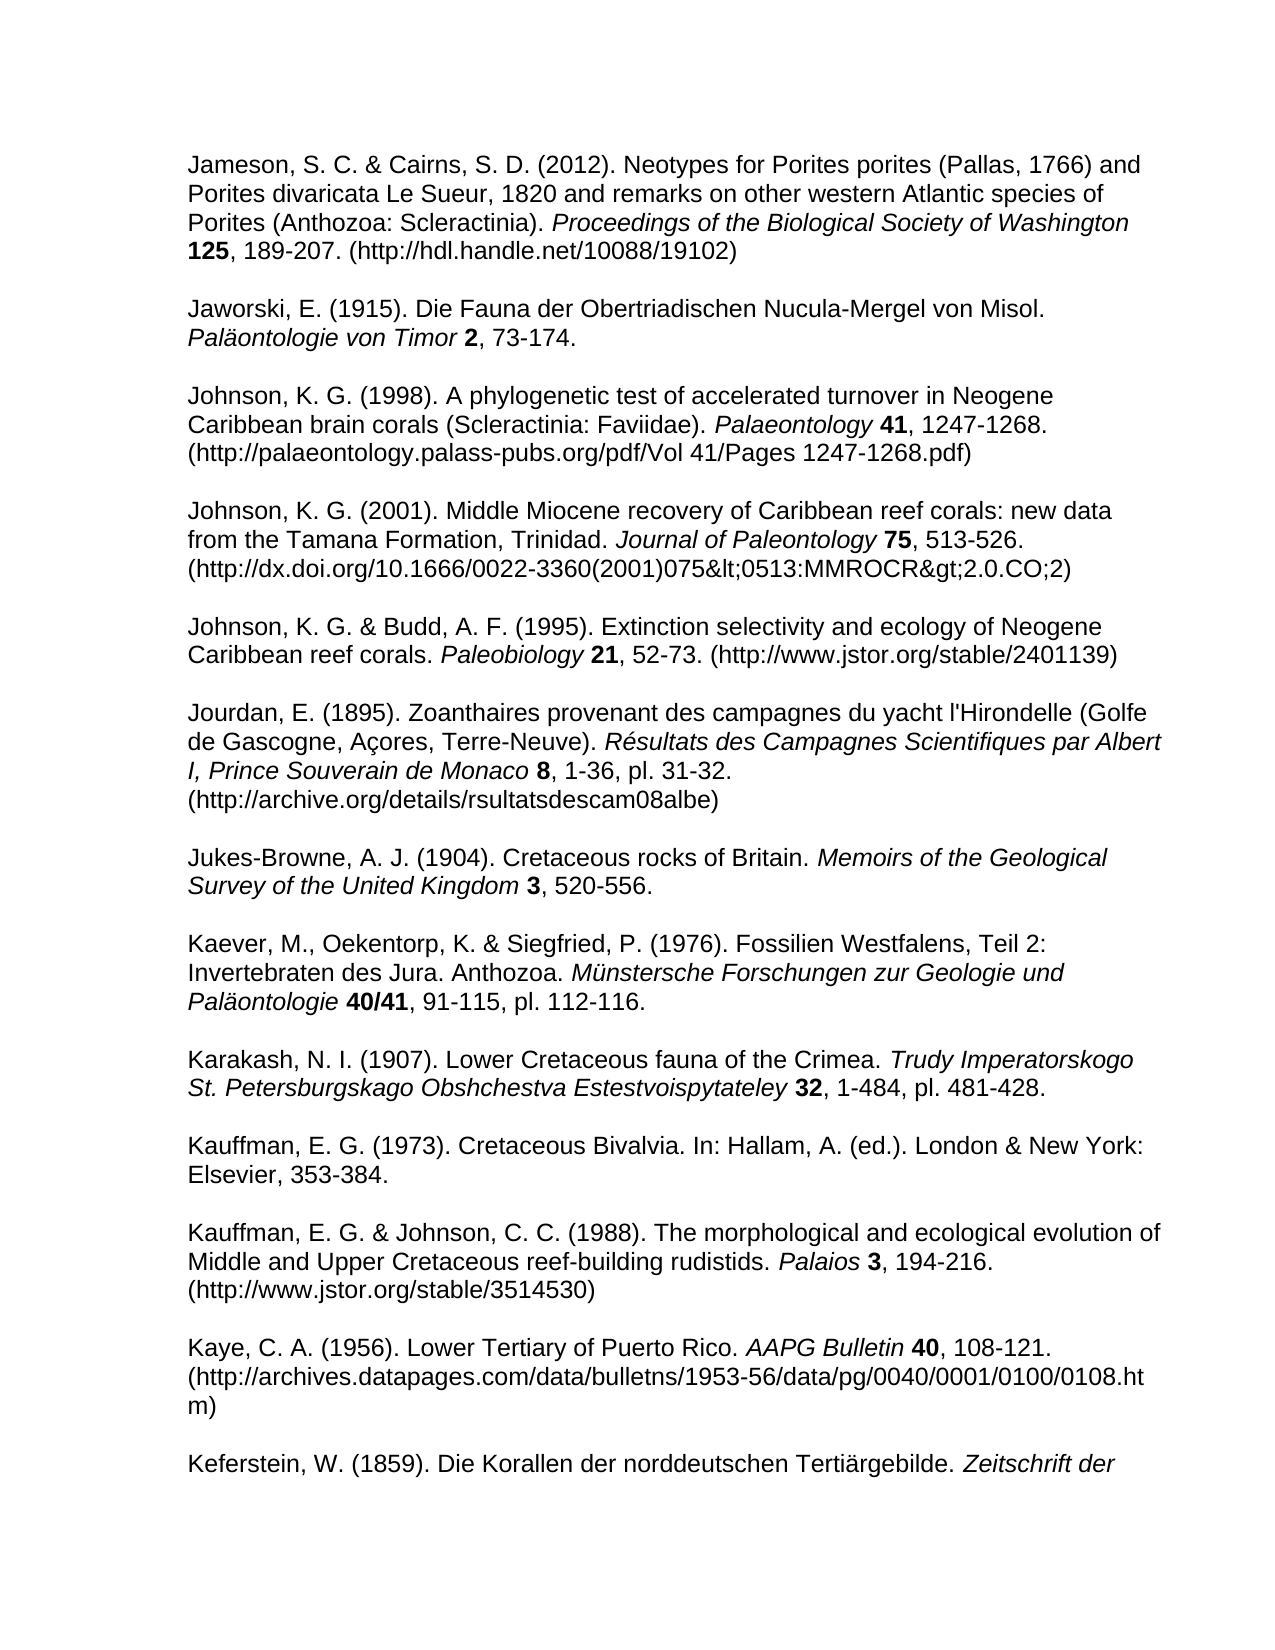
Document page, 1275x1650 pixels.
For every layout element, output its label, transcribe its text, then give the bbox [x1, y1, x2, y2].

text Johnson, K. G. (2001). Middle Miocene recovery of Caribbean reef corals: new data from the Tamana Formation, Trinidad. Journal of Paleontology 75, 513-526. (http://dx.doi.org/10.1666/0022-3360(2001)075&lt;0513:MMROCR&gt;2.0.CO;2) [187, 496, 1162, 582]
text Jourdan, E. (1895). Zoanthaires provenant des campagnes du yacht l'Hirondelle (Golfe de Gascogne, Açores, Terre-Neuve). Résultats des Campagnes Scientifiques par Albert I, Prince Souverain de Monaco 8, 1-36, pl. 31-32. (http://archive.org/details/rsultatsdescam08albe) [187, 698, 1162, 813]
text Jameson, S. C. & Cairns, S. D. (2012). Neotypes for Porites porites (Pallas, 1766) and Porites divaricata Le Sueur, 1820 and remarks on other western Atlantic species of Porites (Anthozoa: Scleractinia). Proceedings of the Biological Society of Washington 125, 189-207. (http://hdl.handle.net/10088/19102) [187, 150, 1162, 265]
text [187, 1449, 1162, 1477]
text Karakash, N. I. (1907). Lower Cretaceous fauna of the Crimea. Trudy Imperatorskogo St. Petersburgskago Obshchestva Estestvoispytateley 32, 1-484, pl. 481-428. [187, 1044, 1162, 1102]
text Kaye, C. A. (1956). Lower Tertiary of Puerto Rico. AAPG Bulletin 40, 108-121. (http://archives.datapages.com/data/bulletns/1953-56/data/pg/0040/0001/0100/0108.htm) [187, 1333, 1162, 1419]
text Jukes-Browne, A. J. (1904). Cretaceous rocks of Britain. Memoirs of the Geological Survey of the United Kingdom 3, 520-556. [187, 842, 1162, 900]
text Kauffman, E. G. (1973). Cretaceous Bivalvia. In: Hallam, A. (ed.). London & New York: Elsevier, 353-384. [187, 1131, 1162, 1189]
text Johnson, K. G. & Budd, A. F. (1995). Extinction selectivity and ecology of Neogene Caribbean reef corals. Paleobiology 21, 52-73. (http://www.jstor.org/stable/2401139) [187, 612, 1162, 669]
text Kauffman, E. G. & Johnson, C. C. (1988). The morphological and ecological evolution of Middle and Upper Cretaceous reef-building rudistids. Palaios 3, 194-216. (http://www.jstor.org/stable/3514530) [187, 1218, 1162, 1304]
text Jaworski, E. (1915). Die Fauna der Obertriadischen Nucula-Mergel von Misol. Paläontologie von Timor 2, 73-174. [187, 294, 1162, 352]
text Johnson, K. G. (1998). A phylogenetic test of accelerated turnover in Neogene Caribbean brain corals (Scleractinia: Faviidae). Palaeontology 41, 1247-1268. (http://palaeontology.palass-pubs.org/pdf/Vol 41/Pages 1247-1268.pdf) [187, 381, 1162, 467]
text Kaever, M., Oekentorp, K. & Siegfried, P. (1976). Fossilien Westfalens, Teil 2: Invertebraten des Jura. Anthozoa. Münstersche Forschungen zur Geologie und Paläontologie 40/41, 91-115, pl. 112-116. [187, 929, 1162, 1015]
